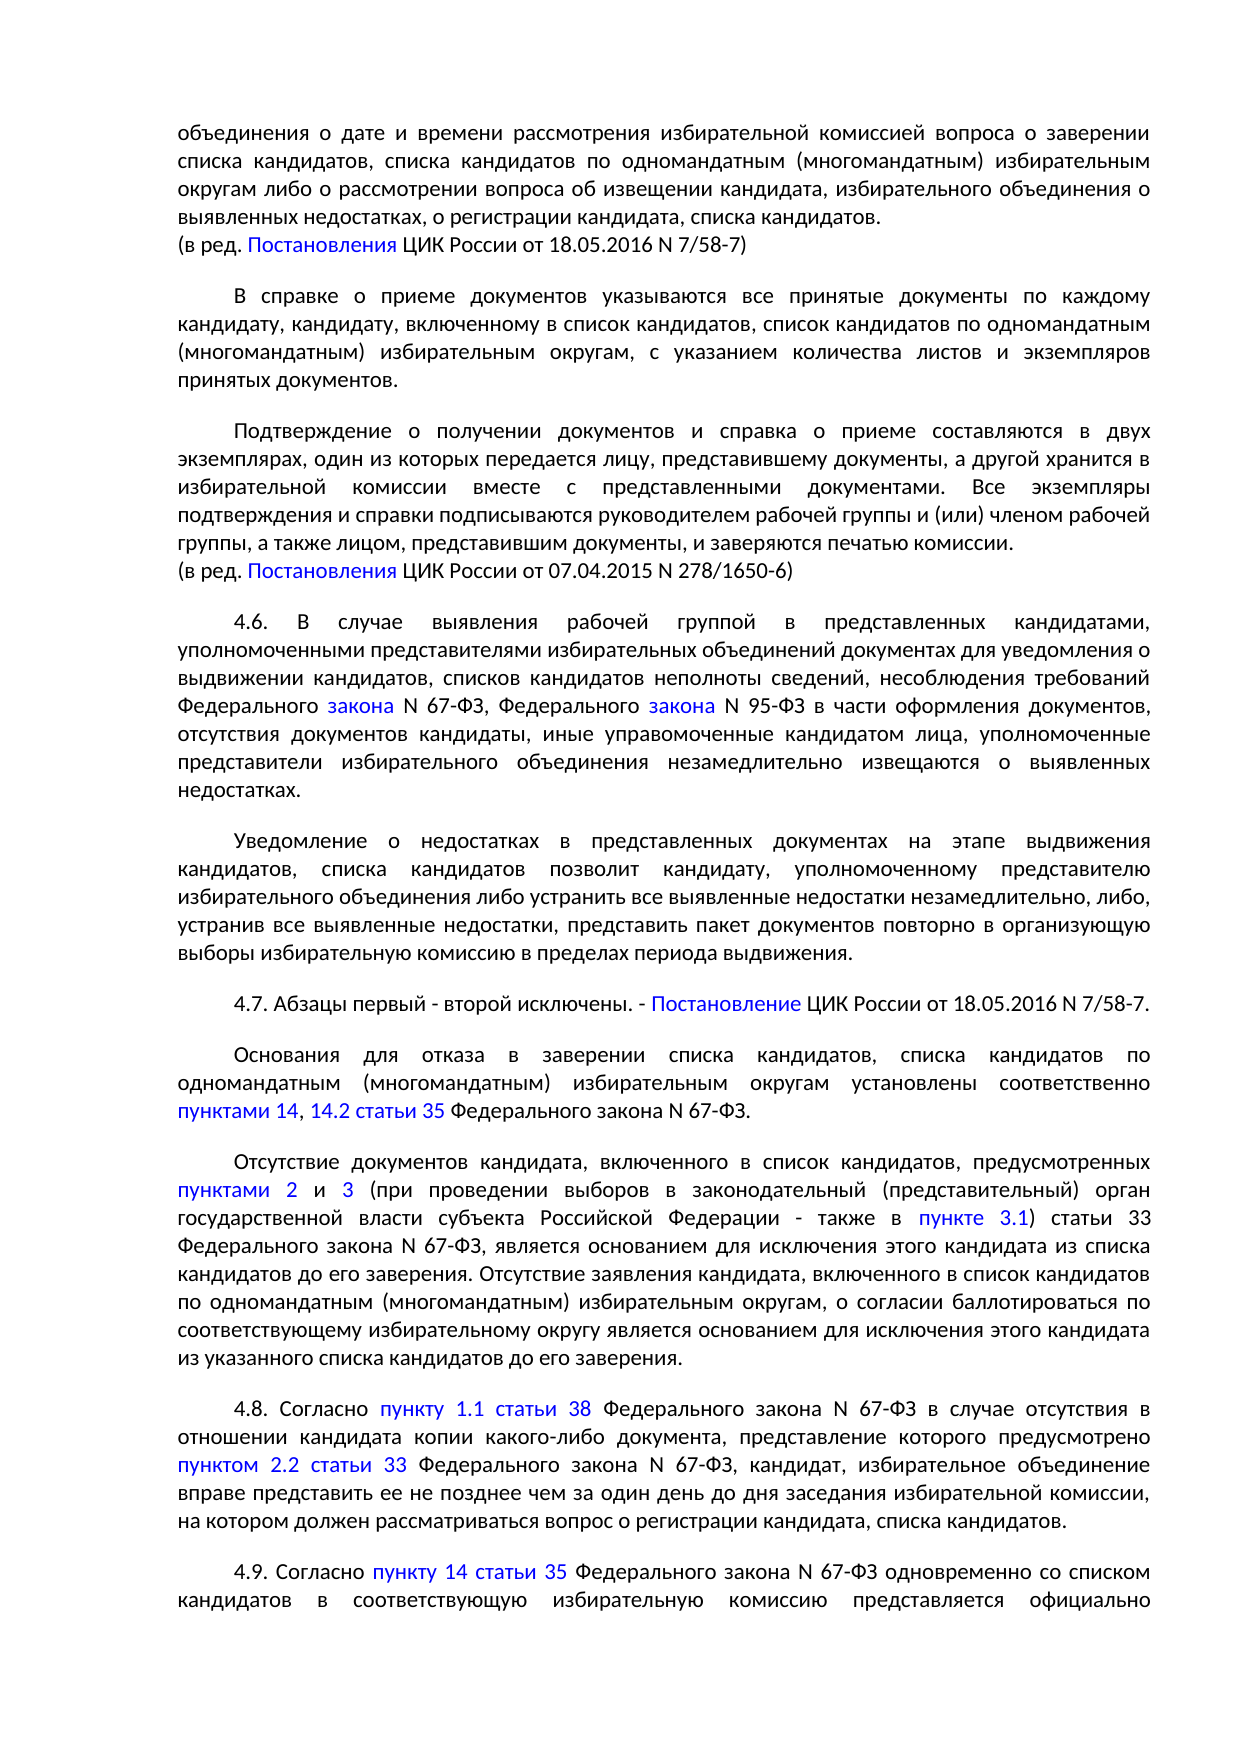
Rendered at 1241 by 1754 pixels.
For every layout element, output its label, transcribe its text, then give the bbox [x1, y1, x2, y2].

text В справке о приеме документов указываются все принятые документы по каждому кандидату, кандидату, включенному в список кандидатов, список кандидатов по одномандатным (многомандатным) избирательным округам, с указанием количества листов и экземпляров принятых документов. [177, 281, 1152, 393]
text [177, 1557, 1152, 1613]
text 4.7. Абзацы первый - второй исключены. - Постановление ЦИК России от 18.05.2016 N 7/58-7. [177, 989, 1152, 1017]
text Основания для отказа в заверении списка кандидатов, списка кандидатов по одномандатным (многомандатным) избирательным округам установлены соответственно пунктами 14, 14.2 статьи 35 Федерального закона N 67-ФЗ. [177, 1040, 1152, 1124]
text (в ред. Постановления ЦИК России от 07.04.2015 N 278/1650-6) [177, 556, 1152, 584]
text 4.8. Согласно пункту 1.1 статьи 38 Федерального закона N 67-ФЗ в случае отсутствия в отношении кандидата копии какого-либо документа, представление которого предусмотрено пунктом 2.2 статьи 33 Федерального закона N 67-ФЗ, кандидат, избирательное объединение вправе представить ее не позднее чем за один день до дня заседания избирательной комиссии, на котором должен рассматриваться вопрос о регистрации кандидата, списка кандидатов. [177, 1394, 1152, 1534]
text 4.6. В случае выявления рабочей группой в представленных кандидатами, уполномоченными представителями избирательных объединений документах для уведомления о выдвижении кандидатов, списков кандидатов неполноты сведений, несоблюдения требований Федерального закона N 67-ФЗ, Федерального закона N 95-ФЗ в части оформления документов, отсутствия документов кандидаты, иные управомоченные кандидатом лица, уполномоченные представители избирательного объединения незамедлительно извещаются о выявленных недостатках. [177, 607, 1152, 803]
text Подтверждение о получении документов и справка о приеме составляются в двух экземплярах, один из которых передается лицу, представившему документы, а другой хранится в избирательной комиссии вместе с представленными документами. Все экземпляры подтверждения и справки подписываются руководителем рабочей группы и (или) членом рабочей группы, а также лицом, представившим документы, и заверяются печатью комиссии. [177, 416, 1152, 556]
text Уведомление о недостатках в представленных документах на этапе выдвижения кандидатов, списка кандидатов позволит кандидату, уполномоченному представителю избирательного объединения либо устранить все выявленные недостатки незамедлительно, либо, устранив все выявленные недостатки, представить пакет документов повторно в организующую выборы избирательную комиссию в пределах периода выдвижения. [177, 826, 1152, 966]
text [177, 118, 1152, 230]
text (в ред. Постановления ЦИК России от 18.05.2016 N 7/58-7) [177, 230, 1152, 258]
text Отсутствие документов кандидата, включенного в список кандидатов, предусмотренных пунктами 2 и 3 (при проведении выборов в законодательный (представительный) орган государственной власти субъекта Российской Федерации - также в пункте 3.1) статьи 33 Федерального закона N 67-ФЗ, является основанием для исключения этого кандидата из списка кандидатов до его заверения. Отсутствие заявления кандидата, включенного в список кандидатов по одномандатным (многомандатным) избирательным округам, о согласии баллотироваться по соответствующему избирательному округу является основанием для исключения этого кандидата из указанного списка кандидатов до его заверения. [177, 1147, 1152, 1371]
